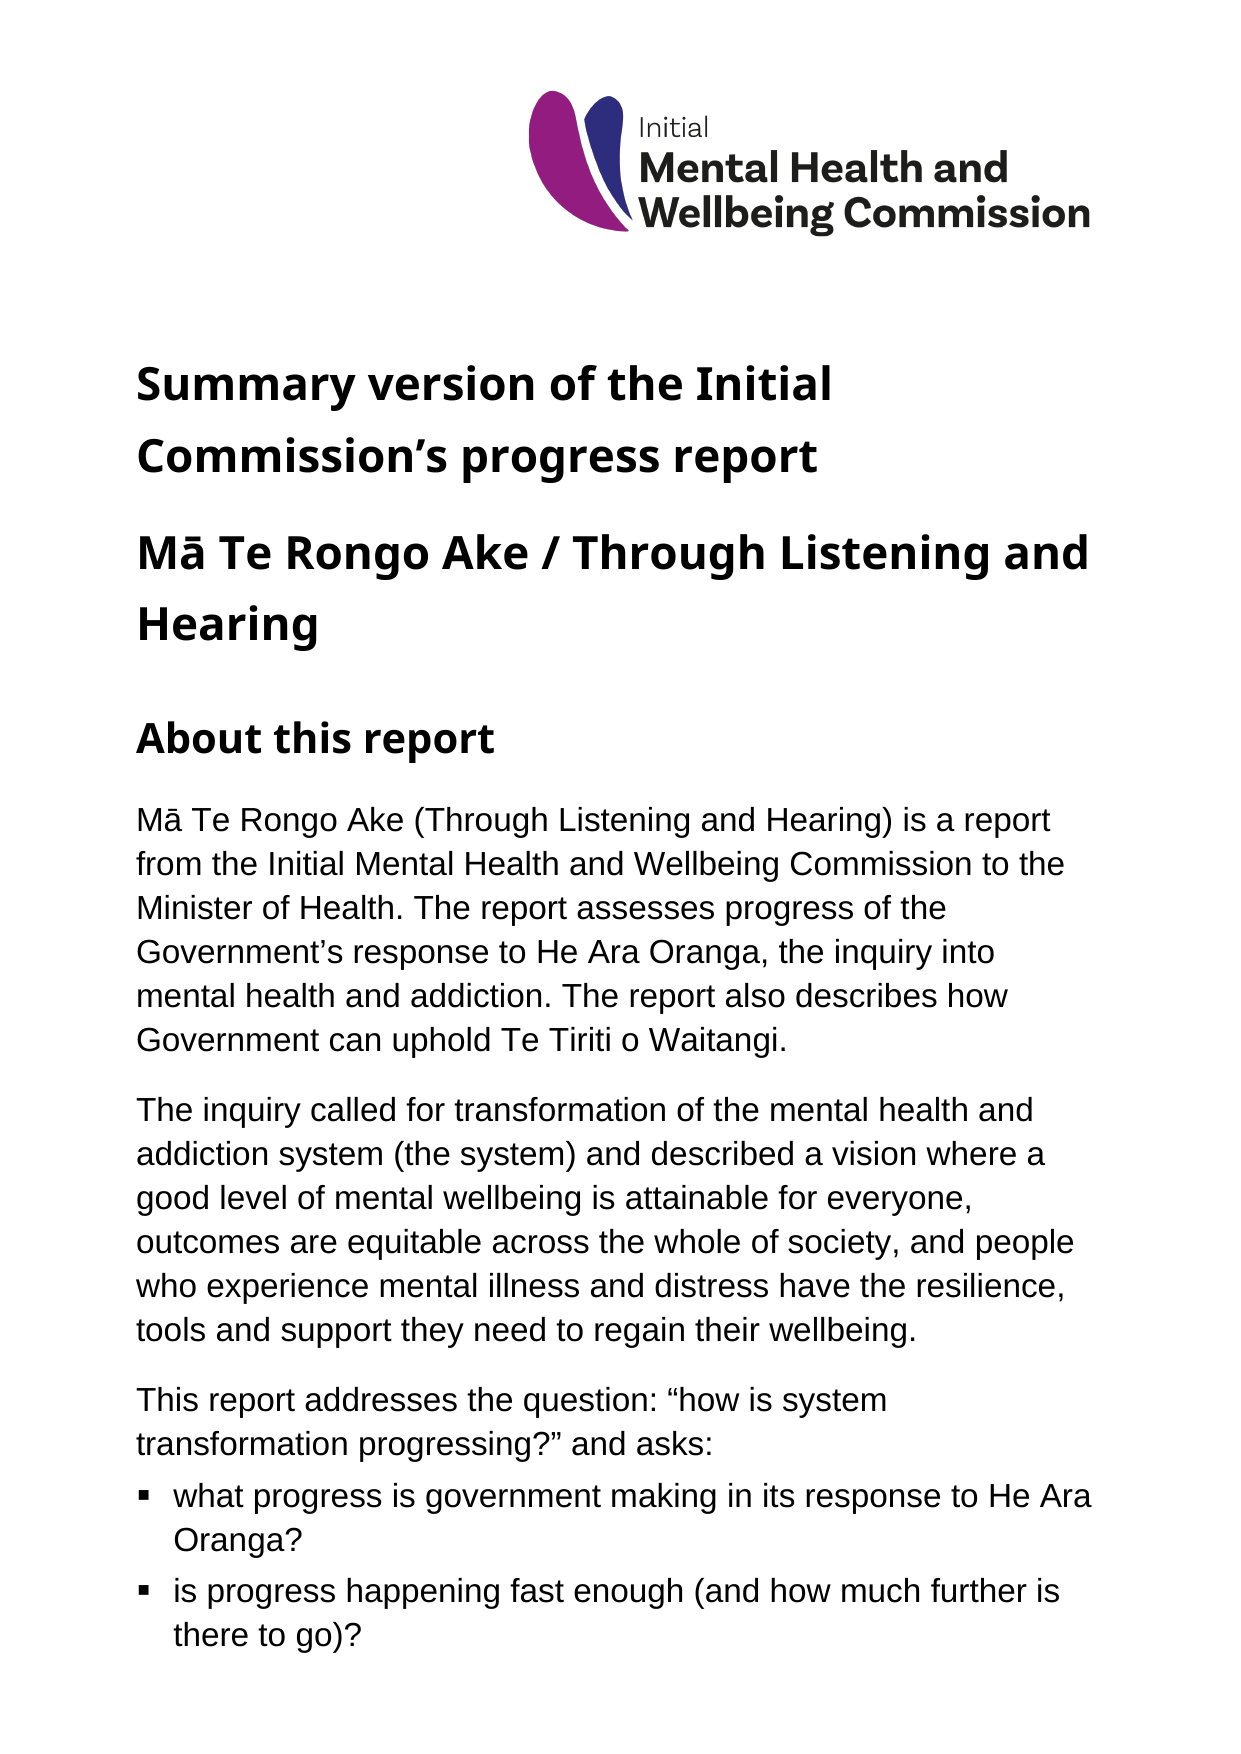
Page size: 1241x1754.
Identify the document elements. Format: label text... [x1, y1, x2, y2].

picture [519, 81, 1094, 242]
text This report addresses the question: “how is system transformation progressing?” and asks: [136, 1379, 1104, 1462]
subtitle About this report [136, 709, 1104, 766]
text is progress happening fast enough (and how much further is there to go)? [136, 1571, 1104, 1654]
text Mā Te Rongo Ake / Through Listening and Hearing [136, 520, 1104, 654]
text Mā Te Rongo Ake (Through Listening and Hearing) is a report from the Initial Mental Health and Wellbeing Commission to the Minister of Health. The report assesses progress of the Government’s response to He Ara Oranga, the inquiry into mental health and addiction. The report also describes how Government can uphold Te Tiriti o Waitangi. [136, 799, 1104, 1059]
title Summary version of the Initial Commission’s progress report [136, 352, 1104, 486]
text what progress is government making in its response to He Ara Oranga? [136, 1476, 1104, 1559]
text The inquiry called for transformation of the mental health and addiction system (the system) and described a vision where a good level of mental wellbeing is attainable for everyone, outcomes are equitable across the whole of society, and people who experience mental illness and distress have the resilience, tools and support they need to regain their wellbeing. [136, 1089, 1104, 1349]
